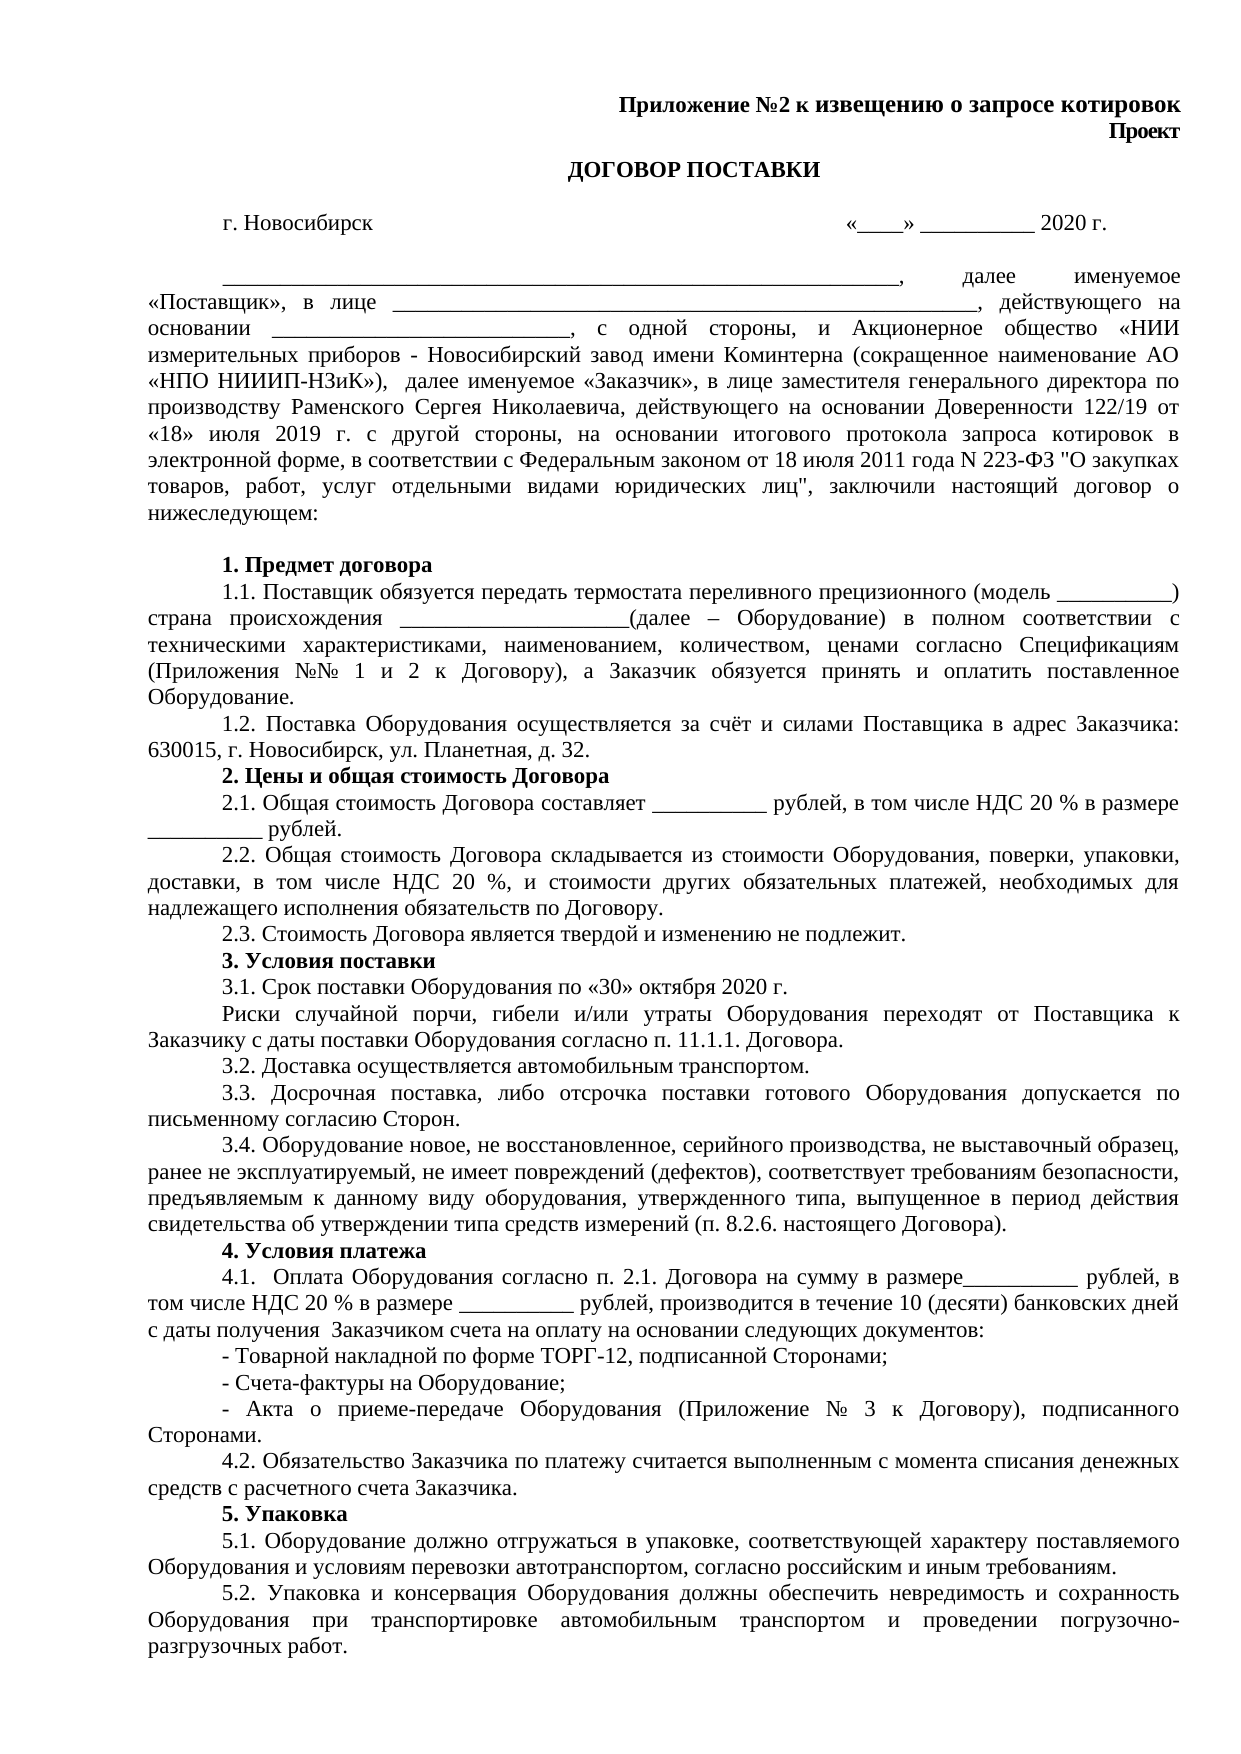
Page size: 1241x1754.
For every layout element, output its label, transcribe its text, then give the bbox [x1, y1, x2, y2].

text - Счета-фактуры на Оборудование; [148, 1368, 1181, 1395]
text 1. Предмет договора [148, 552, 1181, 578]
text 3.1. Срок поставки Оборудования по «30» октября 2020 г. [148, 973, 1181, 999]
text ДОГОВОР ПОСТАВКИ [148, 156, 1181, 183]
text - Акта о приеме-передаче Оборудования (Приложение № 3 к Договору), подписанного Сторонами. [148, 1395, 1181, 1448]
text Приложение №2 к извещению о запросе котировок [148, 89, 1181, 117]
text - Товарной накладной по форме ТОРГ-12, подписанной Сторонами; [148, 1342, 1181, 1368]
text 4.1. Оплата Оборудования согласно п. 2.1. Договора на сумму в размере__________ рублей, в том числе НДС 20 % в размере __________ рублей, производится в течение 10 (десяти) банковских дней с даты получения Заказчиком счета на оплату на основании следующих документов: [148, 1263, 1181, 1342]
text 5.2. Упаковка и консервация Оборудования должны обеспечить невредимость и сохранность Оборудования при транспортировке автомобильным транспортом и проведении погрузочно-разгрузочных работ. [148, 1579, 1181, 1658]
text 5.1. Оборудование должно отгружаться в упаковке, соответствующей характеру поставляемого Оборудования и условиям перевозки автотранспортом, согласно российским и иным требованиям. [148, 1527, 1181, 1579]
text 2. Цены и общая стоимость Договора [148, 762, 1181, 789]
text 4.2. Обязательство Заказчика по платежу считается выполненным с момента списания денежных средств с расчетного счета Заказчика. [148, 1448, 1181, 1500]
text 2.2. Общая стоимость Договора складывается из стоимости Оборудования, поверки, упаковки, доставки, в том числе НДС 20 %, и стоимости других обязательных платежей, необходимых для надлежащего исполнения обязательств по Договору. [148, 841, 1181, 921]
text Риски случайной порчи, гибели и/или утраты Оборудования переходят от Поставщика к Заказчику с даты поставки Оборудования согласно п. 11.1.1. Договора. [148, 999, 1181, 1052]
text 3. Условия поставки [148, 947, 1181, 973]
text Проект [148, 117, 1181, 144]
text 1.1. Поставщик обязуется передать термостата переливного прецизионного (модель __________) страна происхождения ____________________(далее – Оборудование) в полном соответствии с техническими характеристиками, наименованием, количеством, ценами согласно Спецификациям (Приложения №№ 1 и 2 к Договору), а Заказчик обязуется принять и оплатить поставленное Оборудование. [148, 578, 1181, 710]
text 3.2. Доставка осуществляется автомобильным транспортом. [148, 1052, 1181, 1079]
text 3.3. Досрочная поставка, либо отсрочка поставки готового Оборудования допускается по письменному согласию Сторон. [148, 1079, 1181, 1131]
text г. Новосибирск «____» __________ 2020 г. [148, 209, 1181, 235]
text 2.3. Стоимость Договора является твердой и изменению не подлежит. [148, 921, 1181, 947]
text 2.1. Общая стоимость Договора составляет __________ рублей, в том числе НДС 20 % в размере __________ рублей. [148, 789, 1181, 841]
text 5. Упаковка [148, 1500, 1181, 1527]
text ___________________________________________________________, далее именуемое «Поставщик», в лице ___________________________________________________, действующего на основании __________________________, с одной стороны, и Акционерное общество «НИИ измерительных приборов - Новосибирский завод имени Коминтерна (сокращенное наименование АО «НПО НИИИП-НЗиК»), далее именуемое «Заказчик», в лице заместителя генерального директора по производству Раменского Сергея Николаевича, действующего на основании Доверенности 122/19 от «18» июля 2019 г. с другой стороны, на основании итогового протокола запроса котировок в электронной форме, в соответствии с Федеральным законом от 18 июля 2011 года N 223-ФЗ "О закупках товаров, работ, услуг отдельными видами юридических лиц", заключили настоящий договор о нижеследующем: [148, 262, 1181, 525]
text 1.2. Поставка Оборудования осуществляется за счёт и силами Поставщика в адрес Заказчика: 630015, г. Новосибирск, ул. Планетная, д. 32. [148, 710, 1181, 762]
text 4. Условия платежа [148, 1237, 1181, 1263]
text 3.4. Оборудование новое, не восстановленное, серийного производства, не выставочный образец, ранее не эксплуатируемый, не имеет повреждений (дефектов), соответствует требованиям безопасности, предъявляемым к данному виду оборудования, утвержденного типа, выпущенное в период действия свидетельства об утверждении типа средств измерений (п. 8.2.6. настоящего Договора). [148, 1131, 1181, 1237]
